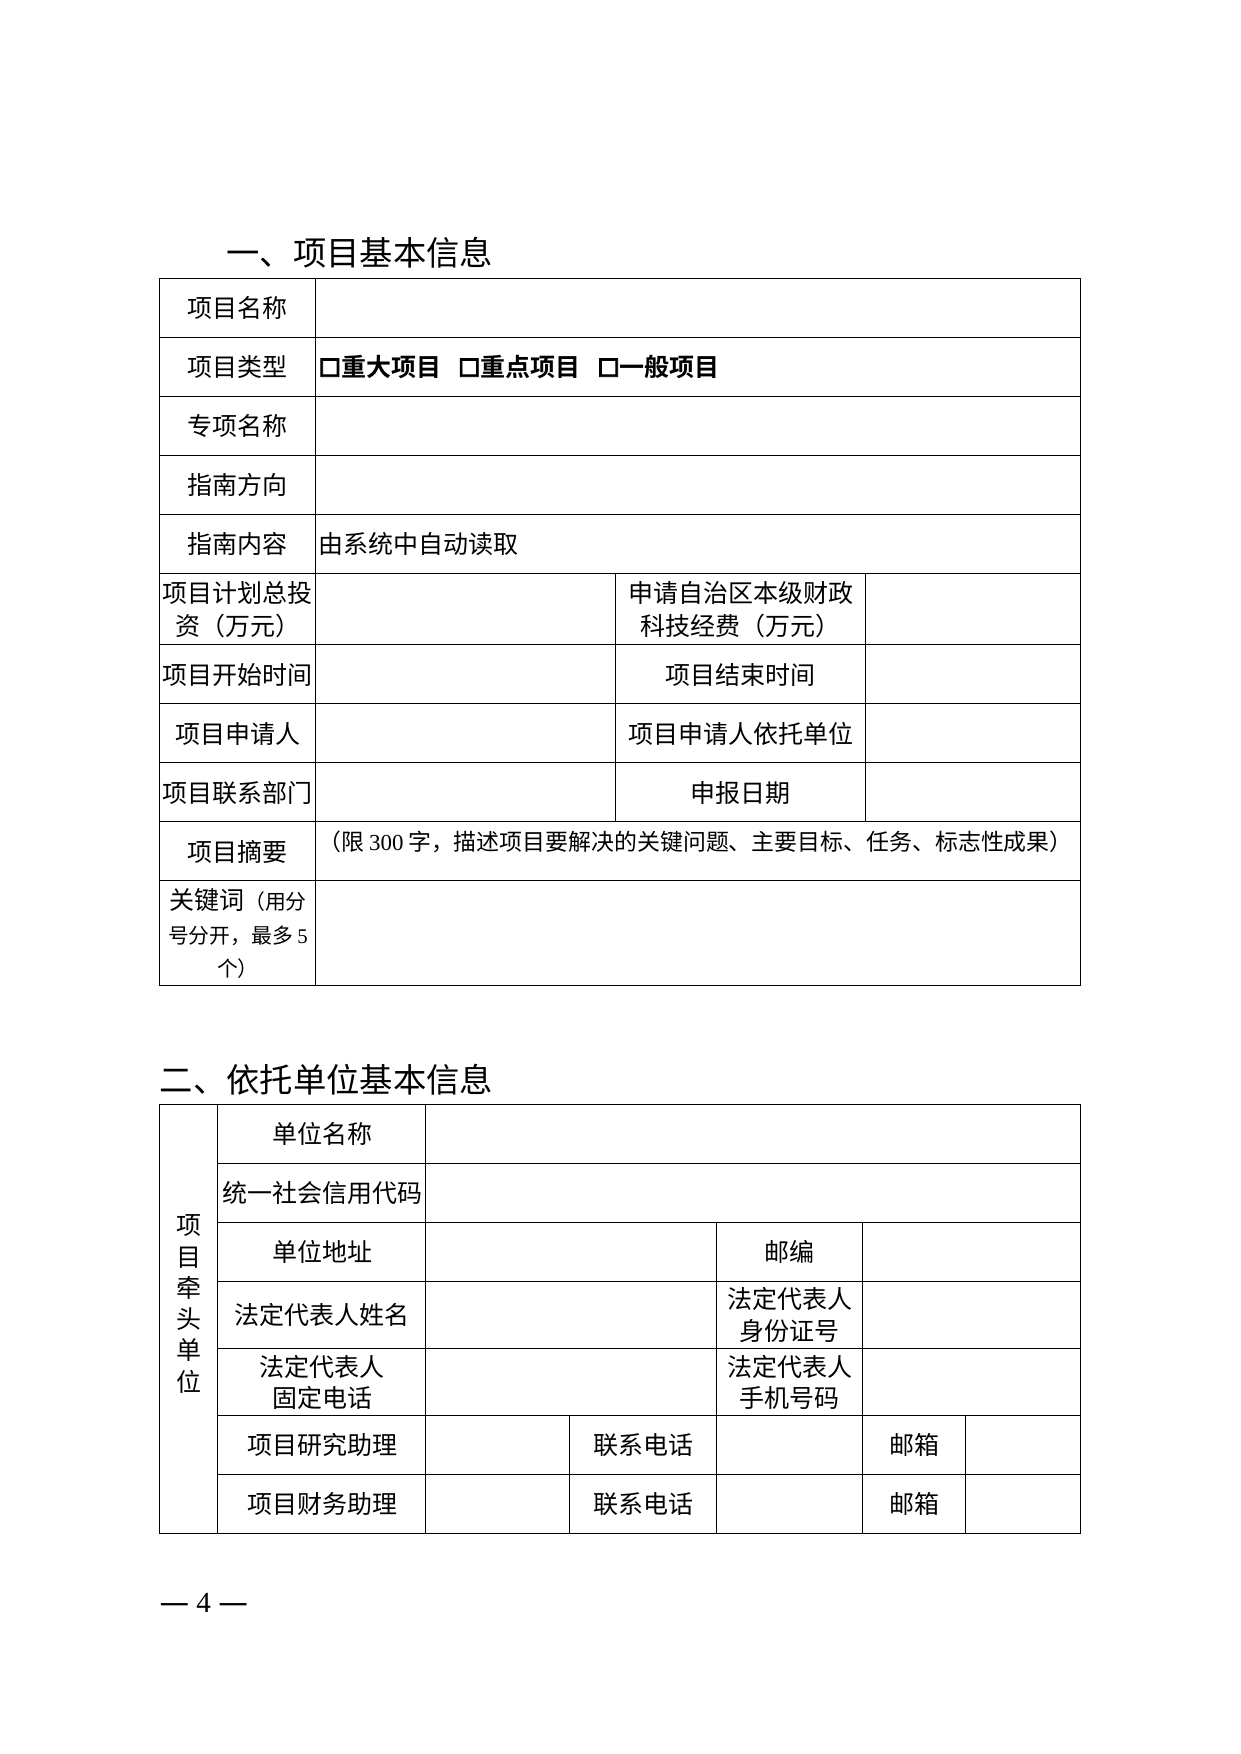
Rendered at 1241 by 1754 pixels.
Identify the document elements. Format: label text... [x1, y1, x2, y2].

table_cell 指南方向 [160, 456, 315, 514]
table_cell [966, 1475, 1080, 1533]
table_cell 邮编 [717, 1223, 862, 1281]
text 4．“项目名称”，填写申报项目的名称，须与申报指南中的名称一致。一、项目基本信息 [159, 218, 1081, 277]
table_cell 统一社会信用代码 [218, 1164, 425, 1222]
table_cell [863, 1282, 1080, 1348]
table_header [426, 1105, 1080, 1163]
table_cell [316, 763, 615, 821]
table_cell 邮箱 [863, 1475, 965, 1533]
table_cell 法定代表人 手机号码 [717, 1349, 862, 1415]
table_header 项 目 牵 头 单 位 [160, 1105, 217, 1533]
table_cell 专项名称 [160, 397, 315, 455]
table_cell 项目开始时间 [160, 645, 315, 703]
table_cell 项目摘要 [160, 822, 315, 880]
table_cell 联系电话 [570, 1416, 716, 1474]
table_header 单位名称 [218, 1105, 425, 1163]
table_cell 单位地址 [218, 1223, 425, 1281]
table_cell [316, 574, 615, 644]
table_cell [316, 704, 615, 762]
table_cell 项目类型 [160, 338, 315, 396]
table_cell [717, 1416, 862, 1474]
table_cell [866, 704, 1080, 762]
table_cell 项目研究助理 [218, 1416, 425, 1474]
table_cell [863, 1349, 1080, 1415]
table_cell [316, 645, 615, 703]
table_cell [426, 1164, 1080, 1222]
table_cell 重大项目 重点项目 一般项目 [316, 338, 1080, 396]
table_cell [426, 1416, 569, 1474]
table_cell 指南内容 [160, 515, 315, 573]
table_cell 联系电话 [570, 1475, 716, 1533]
table_cell 关键词（用分号分开，最多5个） [160, 881, 315, 985]
table_cell [863, 1223, 1080, 1281]
text 二、依托单位基本信息 [159, 1045, 1081, 1104]
table_cell 申报日期 [616, 763, 865, 821]
table_cell 邮箱 [863, 1416, 965, 1474]
table_cell [426, 1223, 716, 1281]
table_cell [717, 1475, 862, 1533]
table_cell [866, 763, 1080, 821]
table_cell [966, 1416, 1080, 1474]
table_cell 项目财务助理 [218, 1475, 425, 1533]
table_cell [866, 645, 1080, 703]
table_cell 法定代表人身份证号 [717, 1282, 862, 1348]
table_cell [866, 574, 1080, 644]
table_cell 项目申请人依托单位 [616, 704, 865, 762]
table_cell [316, 397, 1080, 455]
table_header 项目名称 [160, 279, 315, 337]
table_header [316, 279, 1080, 337]
table_cell [426, 1475, 569, 1533]
table_cell 法定代表人 固定电话 [218, 1349, 425, 1415]
table_cell [316, 456, 1080, 514]
table_cell 项目计划总投资（万元） [160, 574, 315, 644]
table_cell 项目结束时间 [616, 645, 865, 703]
table_cell 法定代表人姓名 [218, 1282, 425, 1348]
table_cell （限300字，描述项目要解决的关键问题、主要目标、任务、标志性成果） [316, 822, 1080, 880]
table_cell 项目申请人 [160, 704, 315, 762]
table_cell 由系统中自动读取 [316, 515, 1080, 573]
table_cell [426, 1349, 716, 1415]
table_cell 项目联系部门 [160, 763, 315, 821]
table_cell [426, 1282, 716, 1348]
table_cell 申请自治区本级财政科技经费（万元） [616, 574, 865, 644]
table_cell [316, 881, 1080, 985]
